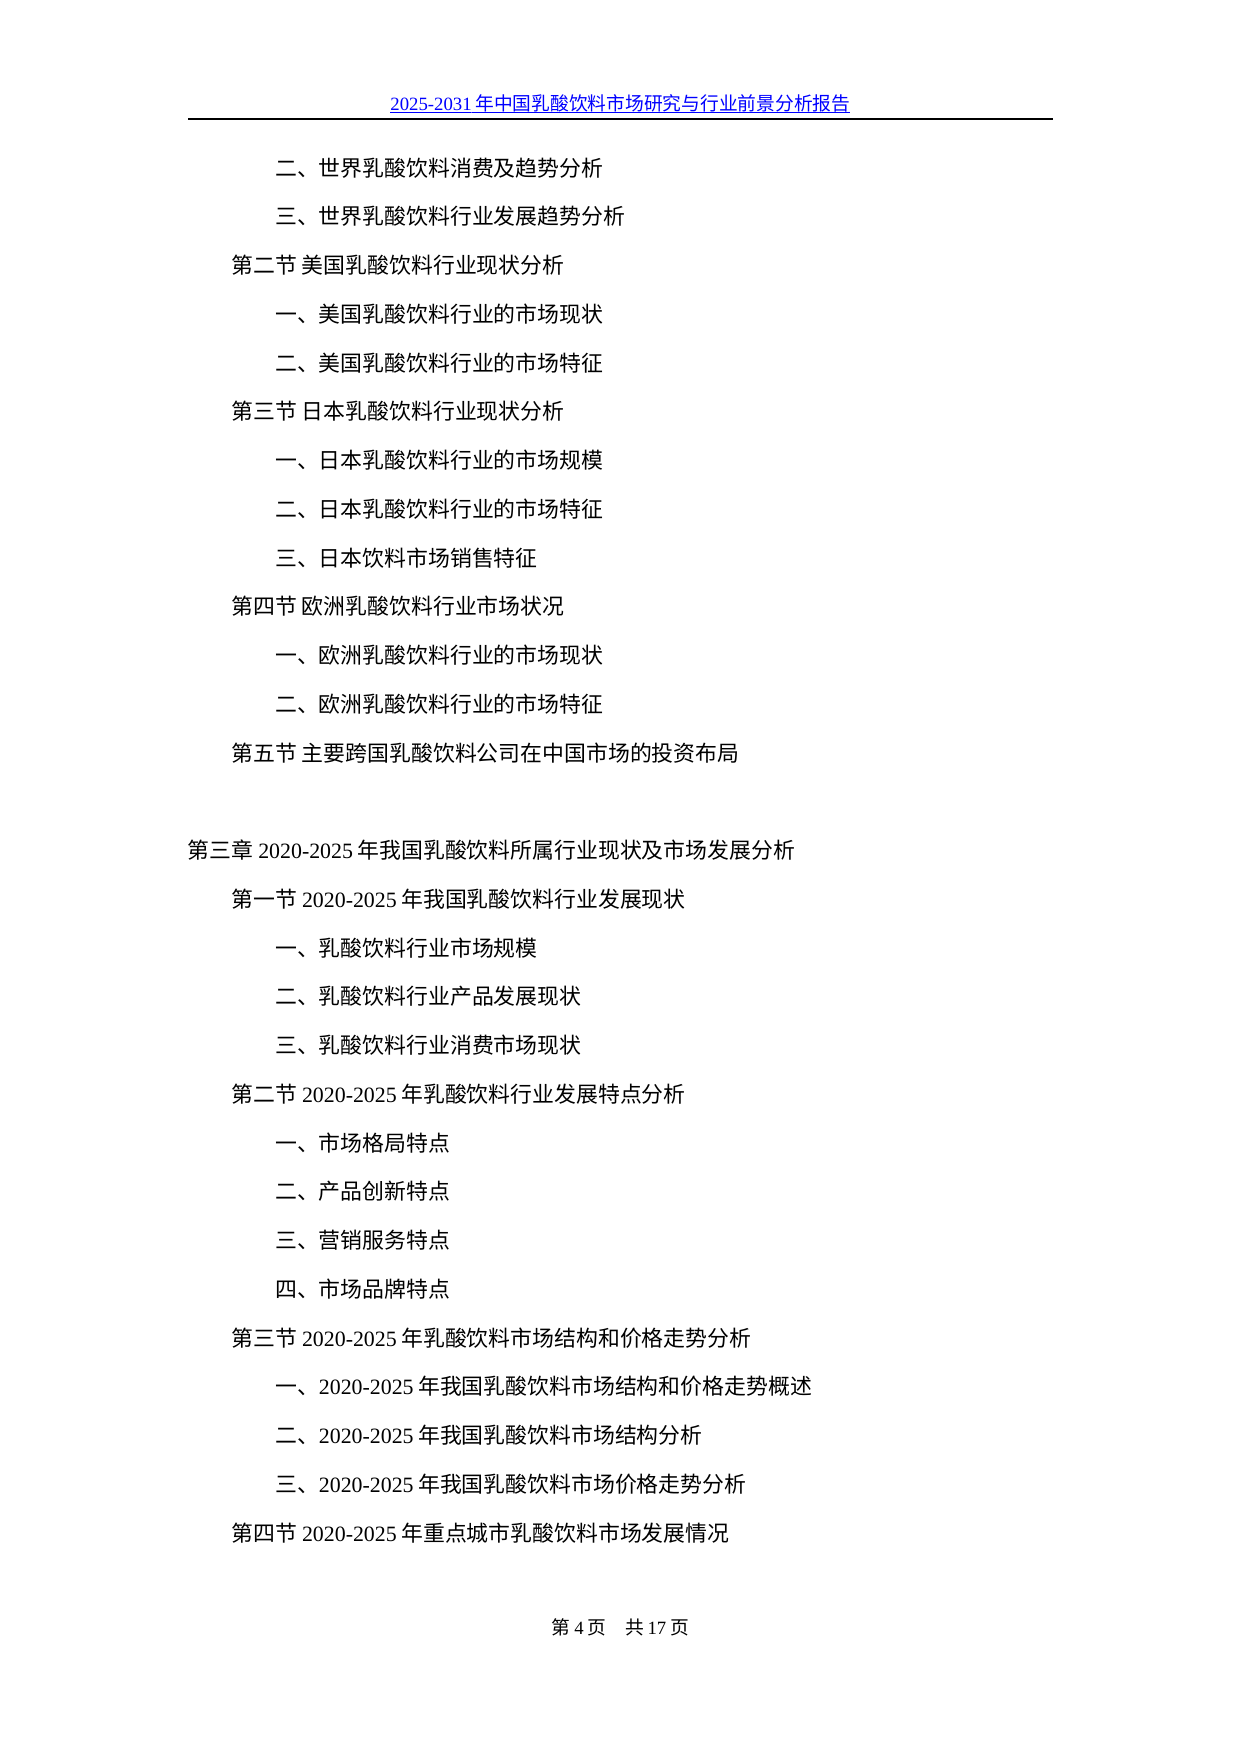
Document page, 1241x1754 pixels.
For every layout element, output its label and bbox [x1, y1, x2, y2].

text [187, 150, 1053, 1548]
